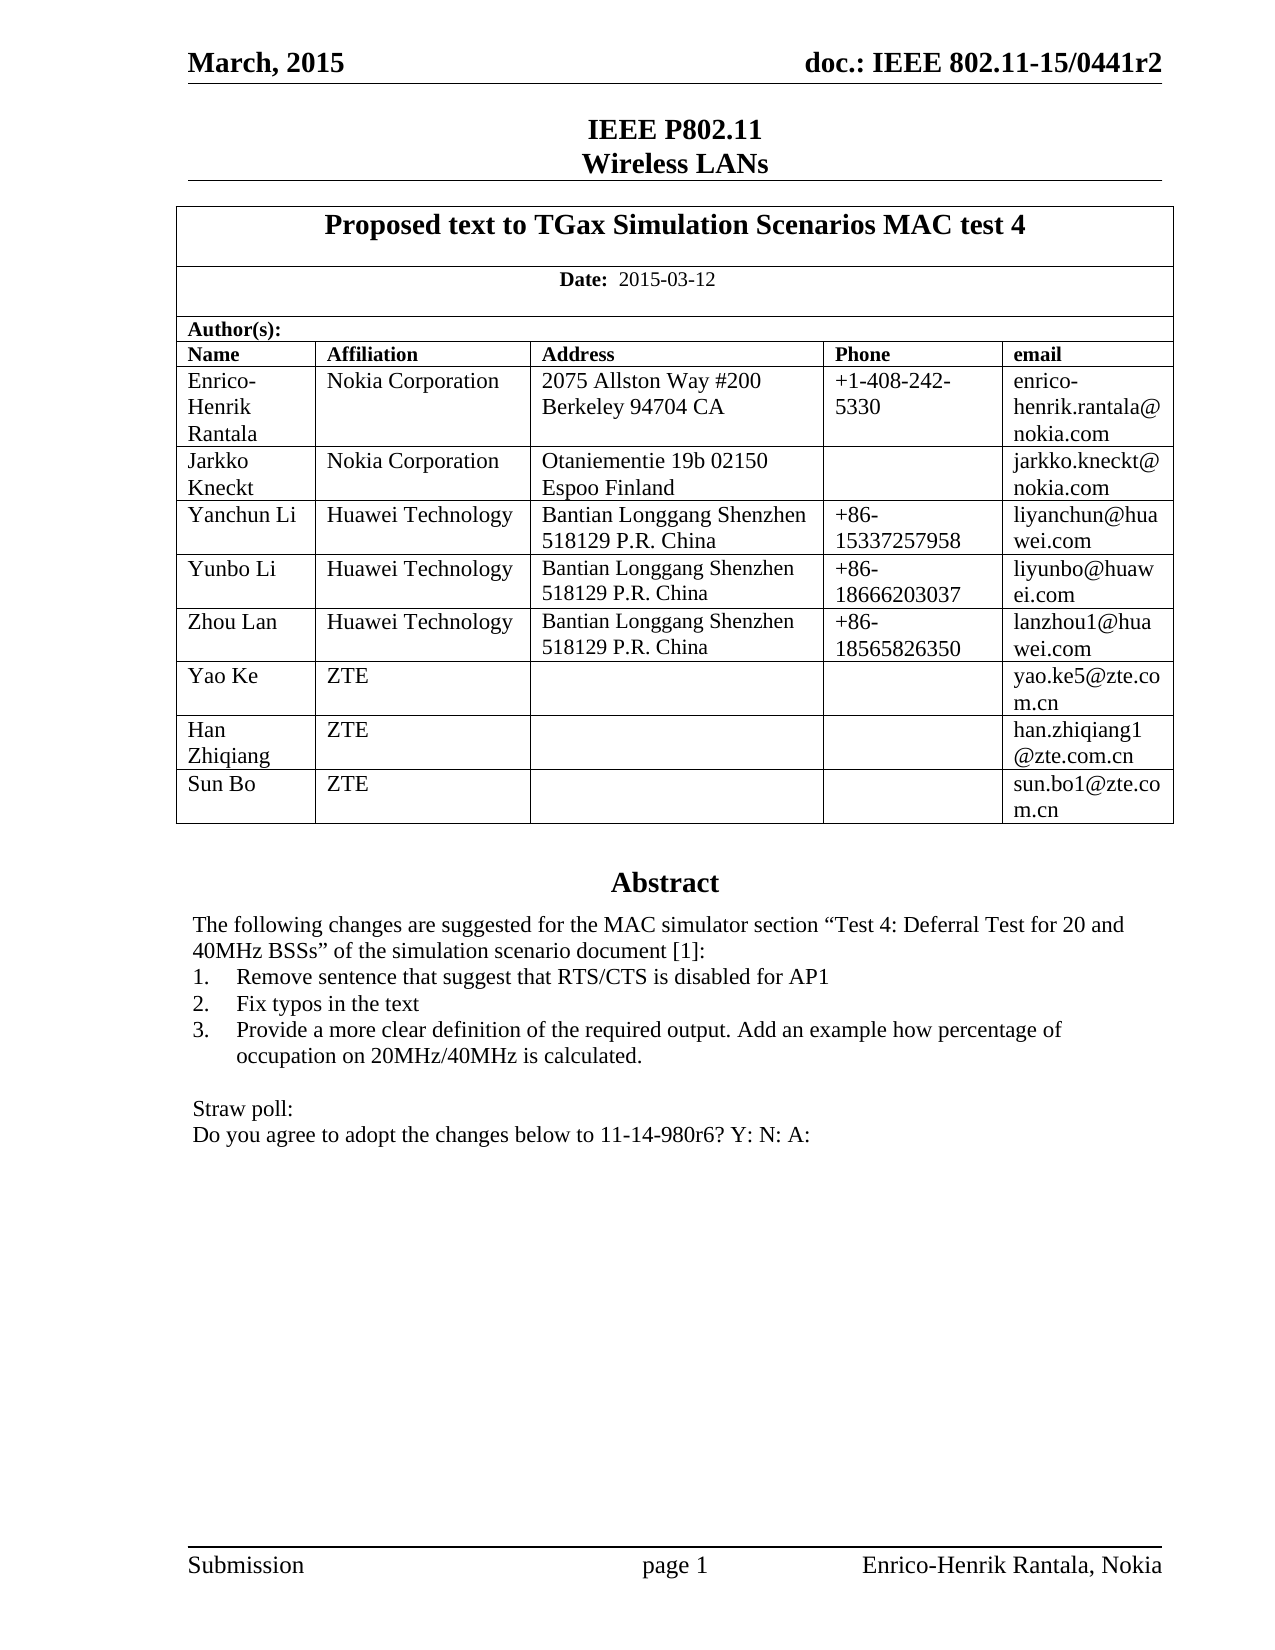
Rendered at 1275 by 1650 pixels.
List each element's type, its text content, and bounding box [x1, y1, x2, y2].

table_cell email [1003, 342, 1173, 366]
table_cell Han Zhiqiang [177, 716, 315, 769]
table_cell Bantian Longgang Shenzhen 518129 P.R. China [531, 501, 823, 554]
table_cell lanzhou1@huawei.com [1003, 609, 1173, 661]
table_cell Yanchun Li [177, 501, 315, 554]
table_cell Jarkko Kneckt [177, 447, 315, 500]
table_cell Phone [824, 342, 1002, 366]
table_cell Bantian Longgang Shenzhen 518129 P.R. China [531, 555, 823, 607]
table_cell [531, 662, 823, 715]
table_cell liyanchun@huawei.com [1003, 501, 1173, 554]
table_cell Otaniementie 19b 02150 Espoo Finland [531, 447, 823, 500]
table_cell Huawei Technology [316, 609, 530, 661]
table_cell Nokia Corporation [316, 367, 530, 446]
table_cell Sun Bo [177, 770, 315, 822]
table_cell [531, 770, 823, 822]
table_cell +86-18666203037 [824, 555, 1002, 607]
table_cell liyunbo@huawei.com [1003, 555, 1173, 607]
table_cell [824, 662, 1002, 715]
table_cell ZTE [316, 662, 530, 715]
table_cell Name [177, 342, 315, 366]
table_cell Zhou Lan [177, 609, 315, 661]
table_cell Yao Ke [177, 662, 315, 715]
table_cell han.zhiqiang1@zte.com.cn [1003, 716, 1173, 769]
table_cell enrico-henrik.rantala@nokia.com [1003, 367, 1173, 446]
table_cell [824, 770, 1002, 822]
table_cell Date: 2015-03-12 [177, 267, 1173, 316]
table_cell +86-15337257958 [824, 501, 1002, 554]
text IEEE P802.11 Wireless LANs [187, 112, 1162, 181]
table_cell [824, 447, 1002, 500]
table_cell +86-18565826350 [824, 609, 1002, 661]
table_cell Bantian Longgang Shenzhen 518129 P.R. China [531, 609, 823, 661]
table_cell Affiliation [316, 342, 530, 366]
table_cell ZTE [316, 716, 530, 769]
table_cell Yunbo Li [177, 555, 315, 607]
table_cell [531, 716, 823, 769]
table_cell +1-408-242-5330 [824, 367, 1002, 446]
table_cell jarkko.kneckt@nokia.com [1003, 447, 1173, 500]
table_cell Author(s): [177, 317, 1173, 341]
table_cell 2075 Allston Way #200 Berkeley 94704 CA [531, 367, 823, 446]
table_cell Nokia Corporation [316, 447, 530, 500]
table_cell [824, 716, 1002, 769]
table_cell yao.ke5@zte.com.cn [1003, 662, 1173, 715]
table_cell Huawei Technology [316, 501, 530, 554]
table_cell Enrico-Henrik Rantala [177, 367, 315, 446]
table_cell sun.bo1@zte.com.cn [1003, 770, 1173, 822]
table_cell Huawei Technology [316, 555, 530, 607]
table_header Proposed text to TGax Simulation Scenarios MAC test 4 [177, 207, 1173, 266]
table_cell ZTE [316, 770, 530, 822]
table_cell Address [531, 342, 823, 366]
